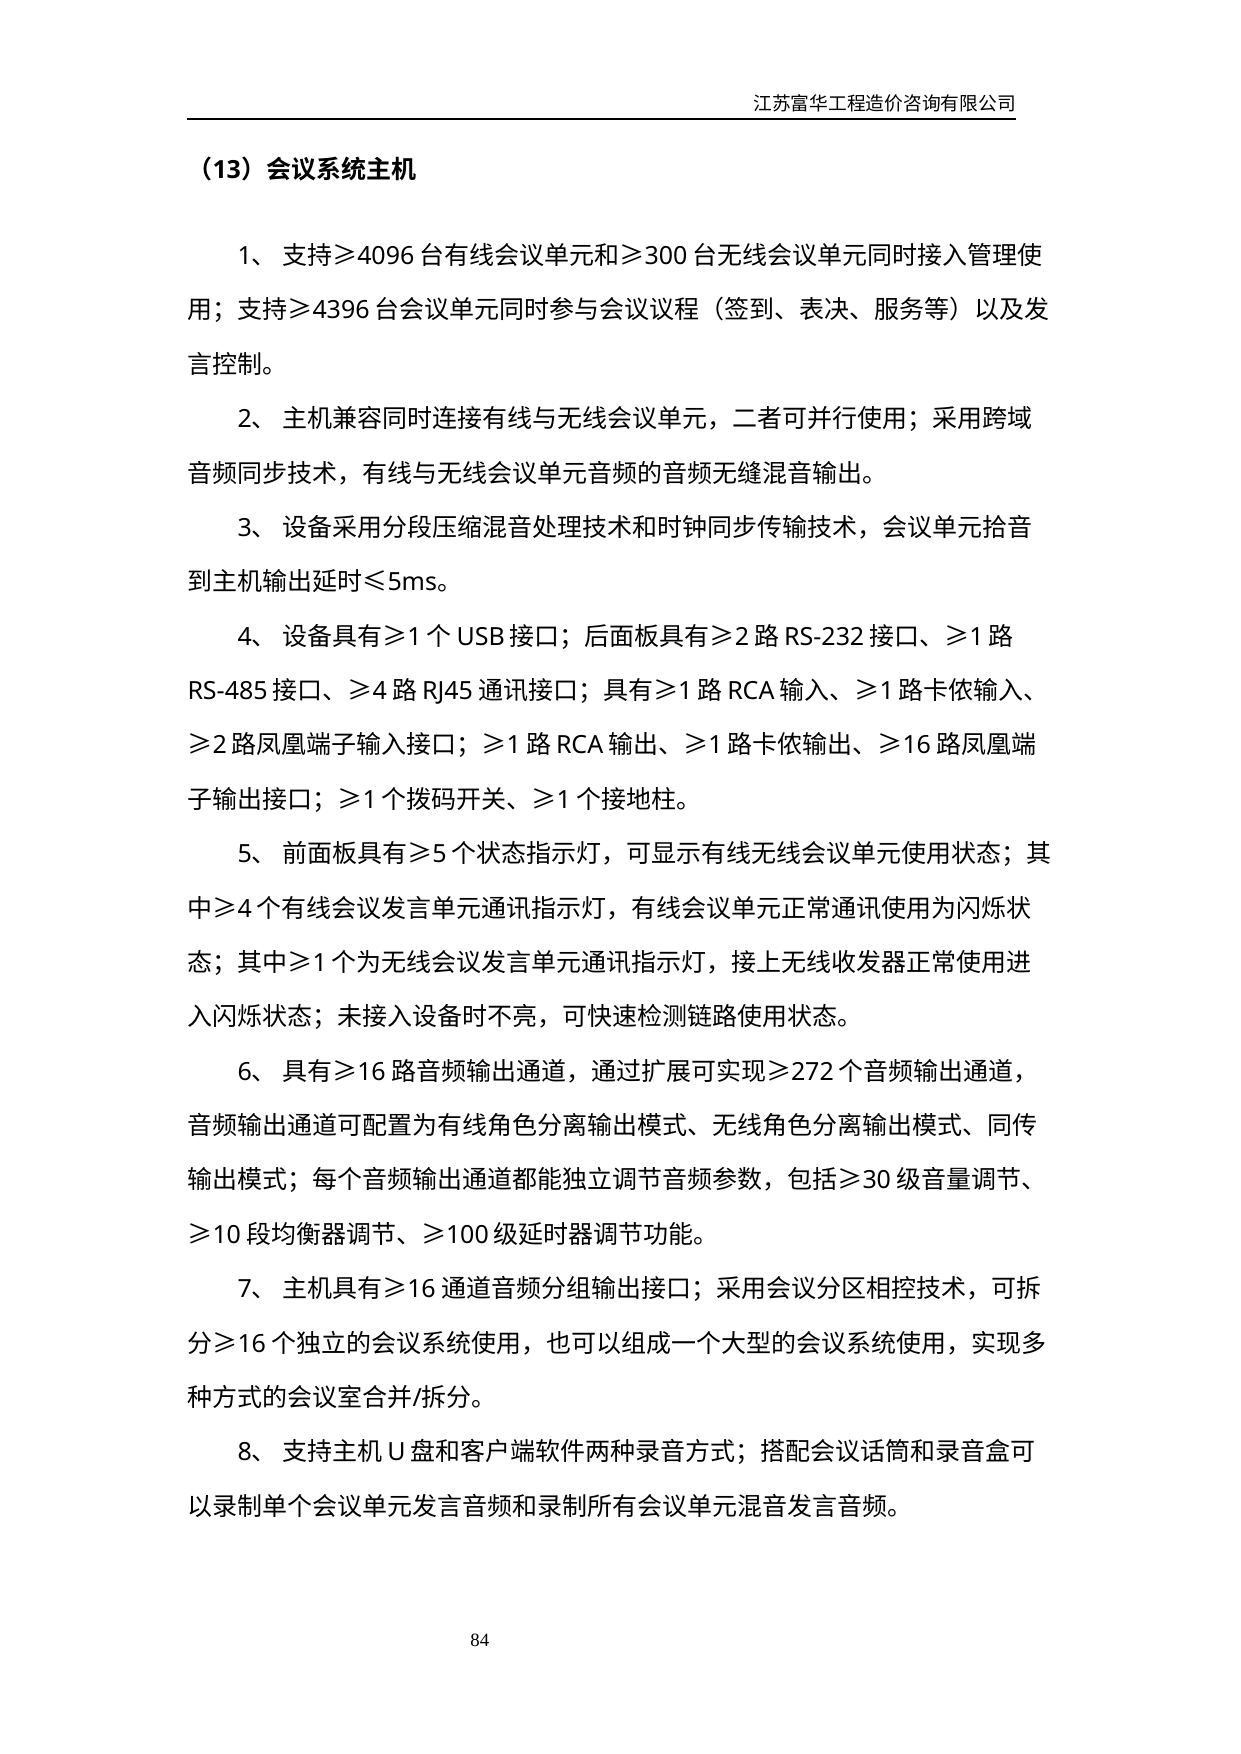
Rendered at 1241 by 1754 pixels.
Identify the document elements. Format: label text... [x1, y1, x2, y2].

list 设备具有≥1个USB接口；后面板具有≥2路RS-232接口、≥1路RS-485接口、≥4路RJ45通讯接口；具有≥1路RCA输入、≥1路卡侬输入、≥2路凤凰端子输入接口；≥1路RCA输出、≥1路卡侬输出、≥16路凤凰端子输出接口；≥1个拨码开关、≥1个接地柱。 [187, 616, 1053, 816]
list 前面板具有≥5个状态指示灯，可显示有线无线会议单元使用状态；其中≥4个有线会议发言单元通讯指示灯，有线会议单元正常通讯使用为闪烁状态；其中≥1个为无线会议发言单元通讯指示灯，接上无线收发器正常使用进入闪烁状态；未接入设备时不亮，可快速检测链路使用状态。 [187, 834, 1053, 1033]
list 具有≥16路音频输出通道，通过扩展可实现≥272个音频输出通道，音频输出通道可配置为有线角色分离输出模式、无线角色分离输出模式、同传输出模式；每个音频输出通道都能独立调节音频参数，包括≥30级音量调节、≥10段均衡器调节、≥100级延时器调节功能。 [187, 1051, 1053, 1251]
list 设备采用分段压缩混音处理技术和时钟同步传输技术，会议单元拾音到主机输出延时≤5ms。 [187, 507, 1053, 598]
subtitle （13）会议系统主机 [187, 150, 1053, 186]
list 主机兼容同时连接有线与无线会议单元，二者可并行使用；采用跨域音频同步技术，有线与无线会议单元音频的音频无缝混音输出。 [187, 399, 1053, 489]
list 支持≥4096台有线会议单元和≥300台无线会议单元同时接入管理使用；支持≥4396台会议单元同时参与会议议程（签到、表决、服务等）以及发言控制。 [187, 236, 1053, 381]
list 支持主机U盘和客户端软件两种录音方式；搭配会议话筒和录音盒可以录制单个会议单元发言音频和录制所有会议单元混音发言音频。 [187, 1432, 1053, 1522]
list 主机具有≥16通道音频分组输出接口；采用会议分区相控技术，可拆分≥16个独立的会议系统使用，也可以组成一个大型的会议系统使用，实现多种方式的会议室合并/拆分。 [187, 1269, 1053, 1414]
